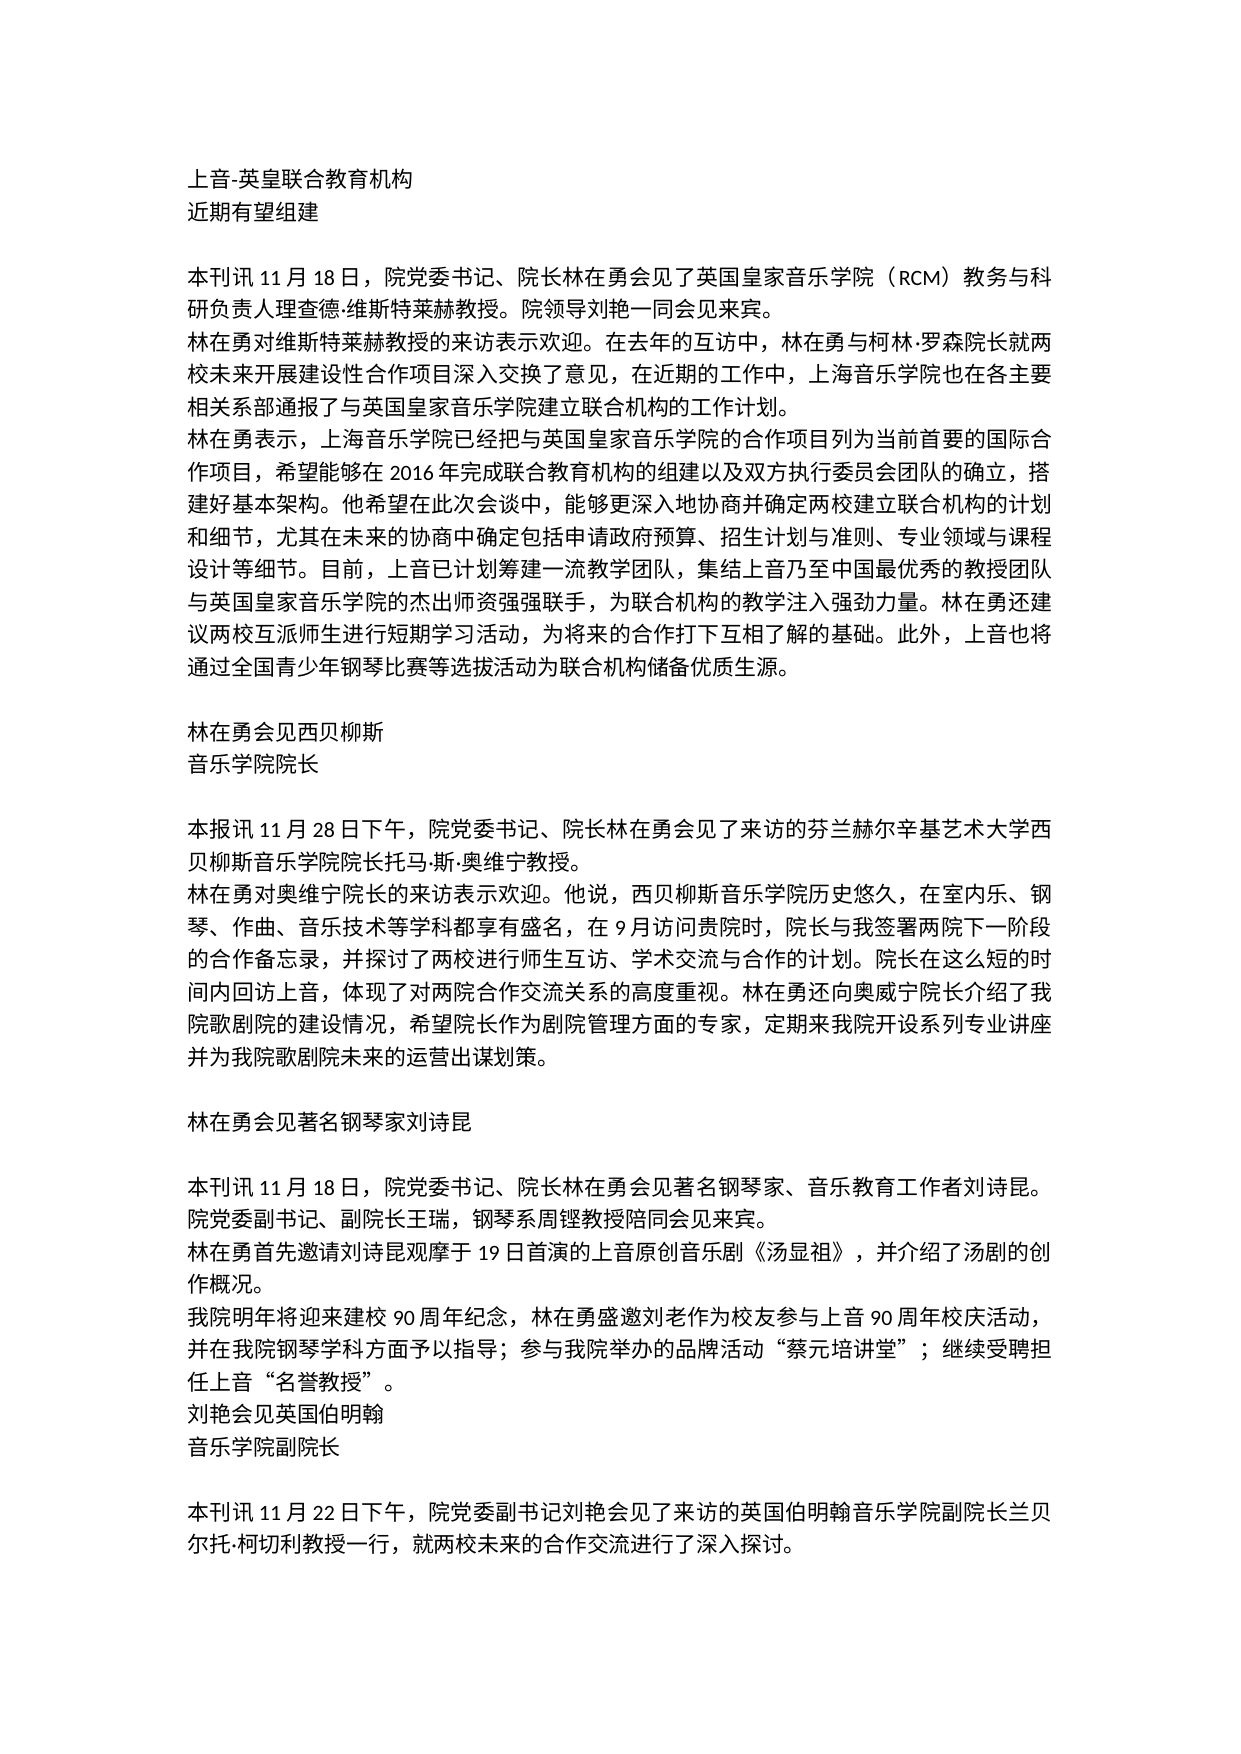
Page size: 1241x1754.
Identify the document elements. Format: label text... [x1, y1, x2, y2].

text 近期有望组建 [187, 194, 1053, 227]
text 林在勇对奥维宁院长的来访表示欢迎。他说，西贝柳斯音乐学院历史悠久，在室内乐、钢琴、作曲、音乐技术等学科都享有盛名，在9月访问贵院时，院长与我签署两院下一阶段的合作备忘录，并探讨了两校进行师生互访、学术交流与合作的计划。院长在这么短的时间内回访上音，体现了对两院合作交流关系的高度重视。林在勇还向奥威宁院长介绍了我院歌剧院的建设情况，希望院长作为剧院管理方面的专家，定期来我院开设系列专业讲座，并为我院歌剧院未来的运营出谋划策。 [187, 877, 1053, 1072]
text 林在勇对维斯特莱赫教授的来访表示欢迎。在去年的互访中，林在勇与柯林·罗森院长就两校未来开展建设性合作项目深入交换了意见，在近期的工作中，上海音乐学院也在各主要相关系部通报了与英国皇家音乐学院建立联合机构的工作计划。 [187, 324, 1053, 422]
text 本刊讯11月18日，院党委书记、院长林在勇会见了英国皇家音乐学院（RCM）教务与科研负责人理查德·维斯特莱赫教授。院领导刘艳一同会见来宾。 [187, 259, 1053, 324]
text 林在勇表示，上海音乐学院已经把与英国皇家音乐学院的合作项目列为当前首要的国际合作项目，希望能够在2016年完成联合教育机构的组建以及双方执行委员会团队的确立，搭建好基本架构。他希望在此次会谈中，能够更深入地协商并确定两校建立联合机构的计划和细节，尤其在未来的协商中确定包括申请政府预算、招生计划与准则、专业领域与课程设计等细节。目前，上音已计划筹建一流教学团队，集结上音乃至中国最优秀的教授团队，与英国皇家音乐学院的杰出师资强强联手，为联合机构的教学注入强劲力量。林在勇还建议两校互派师生进行短期学习活动，为将来的合作打下互相了解的基础。此外，上音也将通过全国青少年钢琴比赛等选拔活动为联合机构储备优质生源。 [187, 422, 1053, 682]
text 本刊讯11月22日下午，院党委副书记刘艳会见了来访的英国伯明翰音乐学院副院长兰贝尔托·柯切利教授一行，就两校未来的合作交流进行了深入探讨。 [187, 1494, 1053, 1559]
text 林在勇会见西贝柳斯 [187, 714, 1053, 747]
text 上音-英皇联合教育机构 [187, 162, 1053, 194]
text 本报讯11月28日下午，院党委书记、院长林在勇会见了来访的芬兰赫尔辛基艺术大学西贝柳斯音乐学院院长托马·斯·奥维宁教授。 [187, 812, 1053, 877]
text 音乐学院院长 [187, 747, 1053, 779]
text 林在勇会见著名钢琴家刘诗昆 [187, 1104, 1053, 1137]
text 我院明年将迎来建校90周年纪念，林在勇盛邀刘老作为校友参与上音90周年校庆活动，并在我院钢琴学科方面予以指导；参与我院举办的品牌活动“蔡元培讲堂”；继续受聘担任上音“名誉教授”。 [187, 1299, 1053, 1397]
text 音乐学院副院长 [187, 1429, 1053, 1462]
text 刘艳会见英国伯明翰 [187, 1397, 1053, 1429]
text 林在勇首先邀请刘诗昆观摩于19日首演的上音原创音乐剧《汤显祖》，并介绍了汤剧的创作概况。 [187, 1234, 1053, 1299]
text 本刊讯11月18日，院党委书记、院长林在勇会见著名钢琴家、音乐教育工作者刘诗昆。院党委副书记、副院长王瑞，钢琴系周铿教授陪同会见来宾。 [187, 1169, 1053, 1234]
